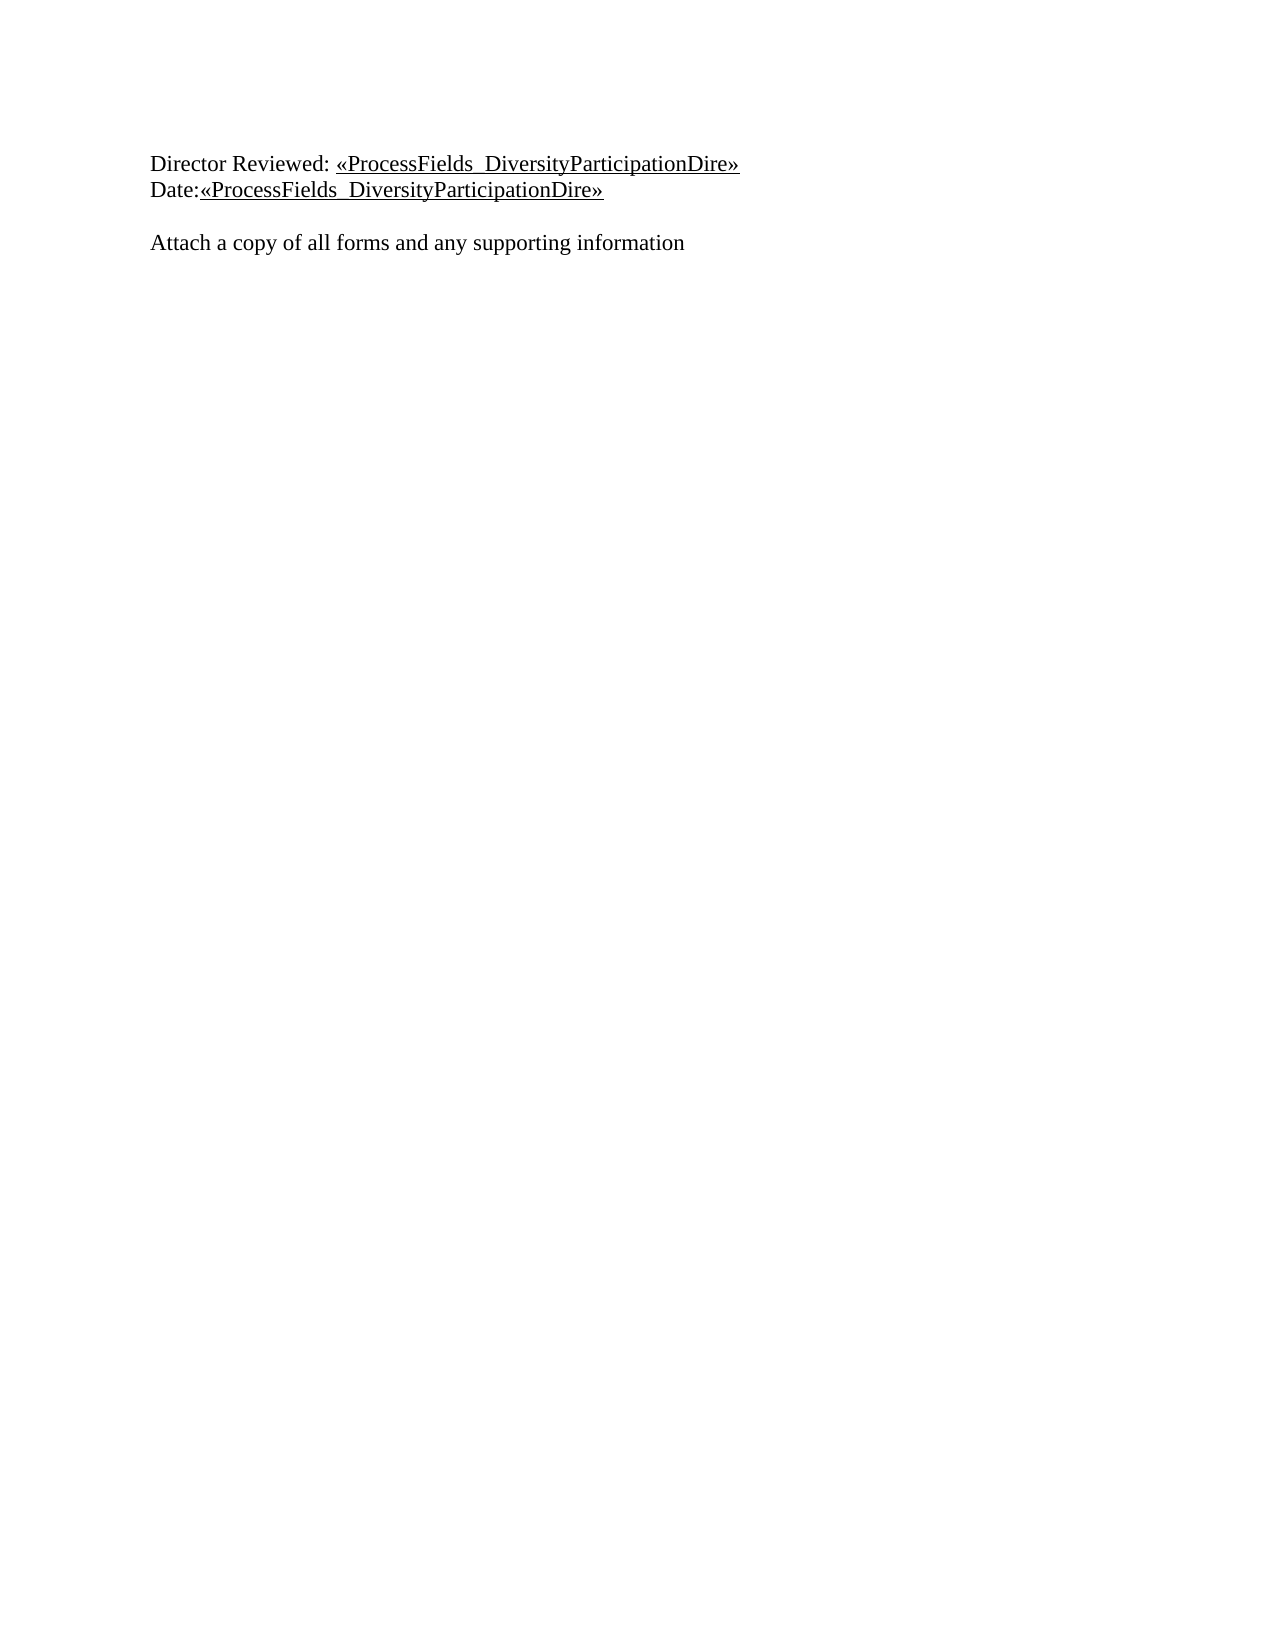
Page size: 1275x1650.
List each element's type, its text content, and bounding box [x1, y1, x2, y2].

text Attach a copy of all forms and any supporting information [150, 229, 1125, 255]
text Director Reviewed: «ProcessFields_DiversityParticipationDire» Date:«ProcessFields_DiversityParticipationDire» [150, 150, 1125, 203]
